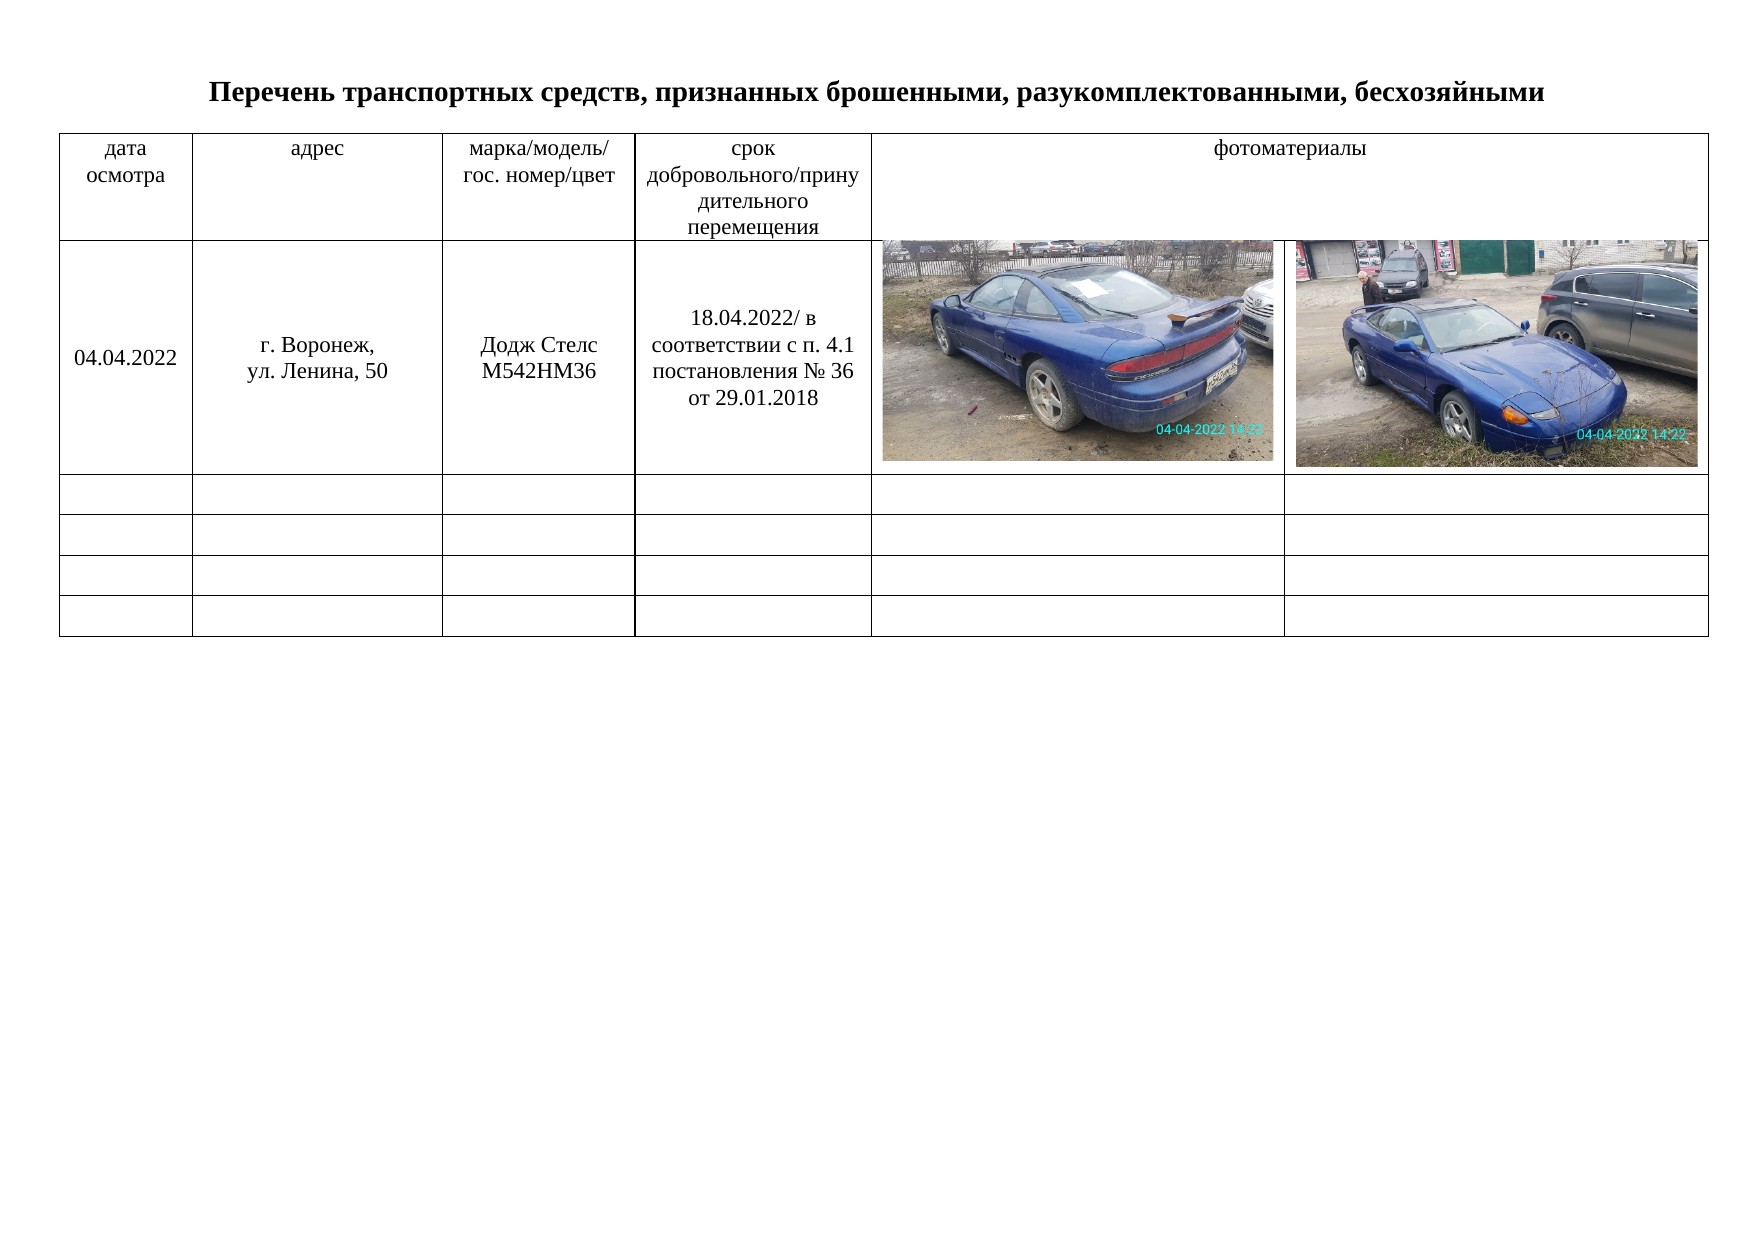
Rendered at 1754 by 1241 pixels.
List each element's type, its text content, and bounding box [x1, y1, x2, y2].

table_cell [872, 475, 1284, 514]
table_cell [636, 596, 871, 636]
table_cell [1285, 515, 1708, 555]
table_cell [636, 556, 871, 595]
table_cell [872, 596, 1284, 636]
table_cell [443, 475, 634, 514]
table_cell [193, 515, 442, 555]
table_cell [636, 515, 871, 555]
table_header марка/модель/гос. номер/цвет [443, 134, 634, 240]
table_cell [443, 515, 634, 555]
table_cell [1285, 556, 1708, 595]
table_cell [1285, 241, 1708, 474]
table_cell [872, 515, 1284, 555]
text Перечень транспортных средств, признанных брошенными, разукомплектованными, бесхозяйными [118, 74, 1636, 107]
table_cell [193, 475, 442, 514]
table_cell [60, 596, 192, 636]
table_cell 04.04.2022 [60, 241, 192, 474]
table_cell [636, 475, 871, 514]
picture [1296, 240, 1698, 467]
table_cell [872, 556, 1284, 595]
table_cell [60, 515, 192, 555]
table_cell [1285, 596, 1708, 636]
table_header фотоматериалы [872, 134, 1708, 240]
picture [882, 240, 1274, 461]
table_cell [193, 556, 442, 595]
table_cell г. Воронеж, ул. Ленина, 50 [193, 241, 442, 474]
table_cell [193, 596, 442, 636]
table_header дата осмотра [60, 134, 192, 240]
table_cell [1285, 475, 1708, 514]
table_cell [443, 596, 634, 636]
table_header срок добровольного/принудительного перемещения [636, 134, 871, 240]
table_cell [872, 241, 1284, 474]
table_cell [443, 556, 634, 595]
table_cell [60, 475, 192, 514]
table_cell 18.04.2022/ в соответствии с п. 4.1 постановления № 36 от 29.01.2018 [636, 241, 871, 474]
table_cell [60, 556, 192, 595]
table_cell Додж Стелс М542НМ36 [443, 241, 634, 474]
table_header адрес [193, 134, 442, 240]
